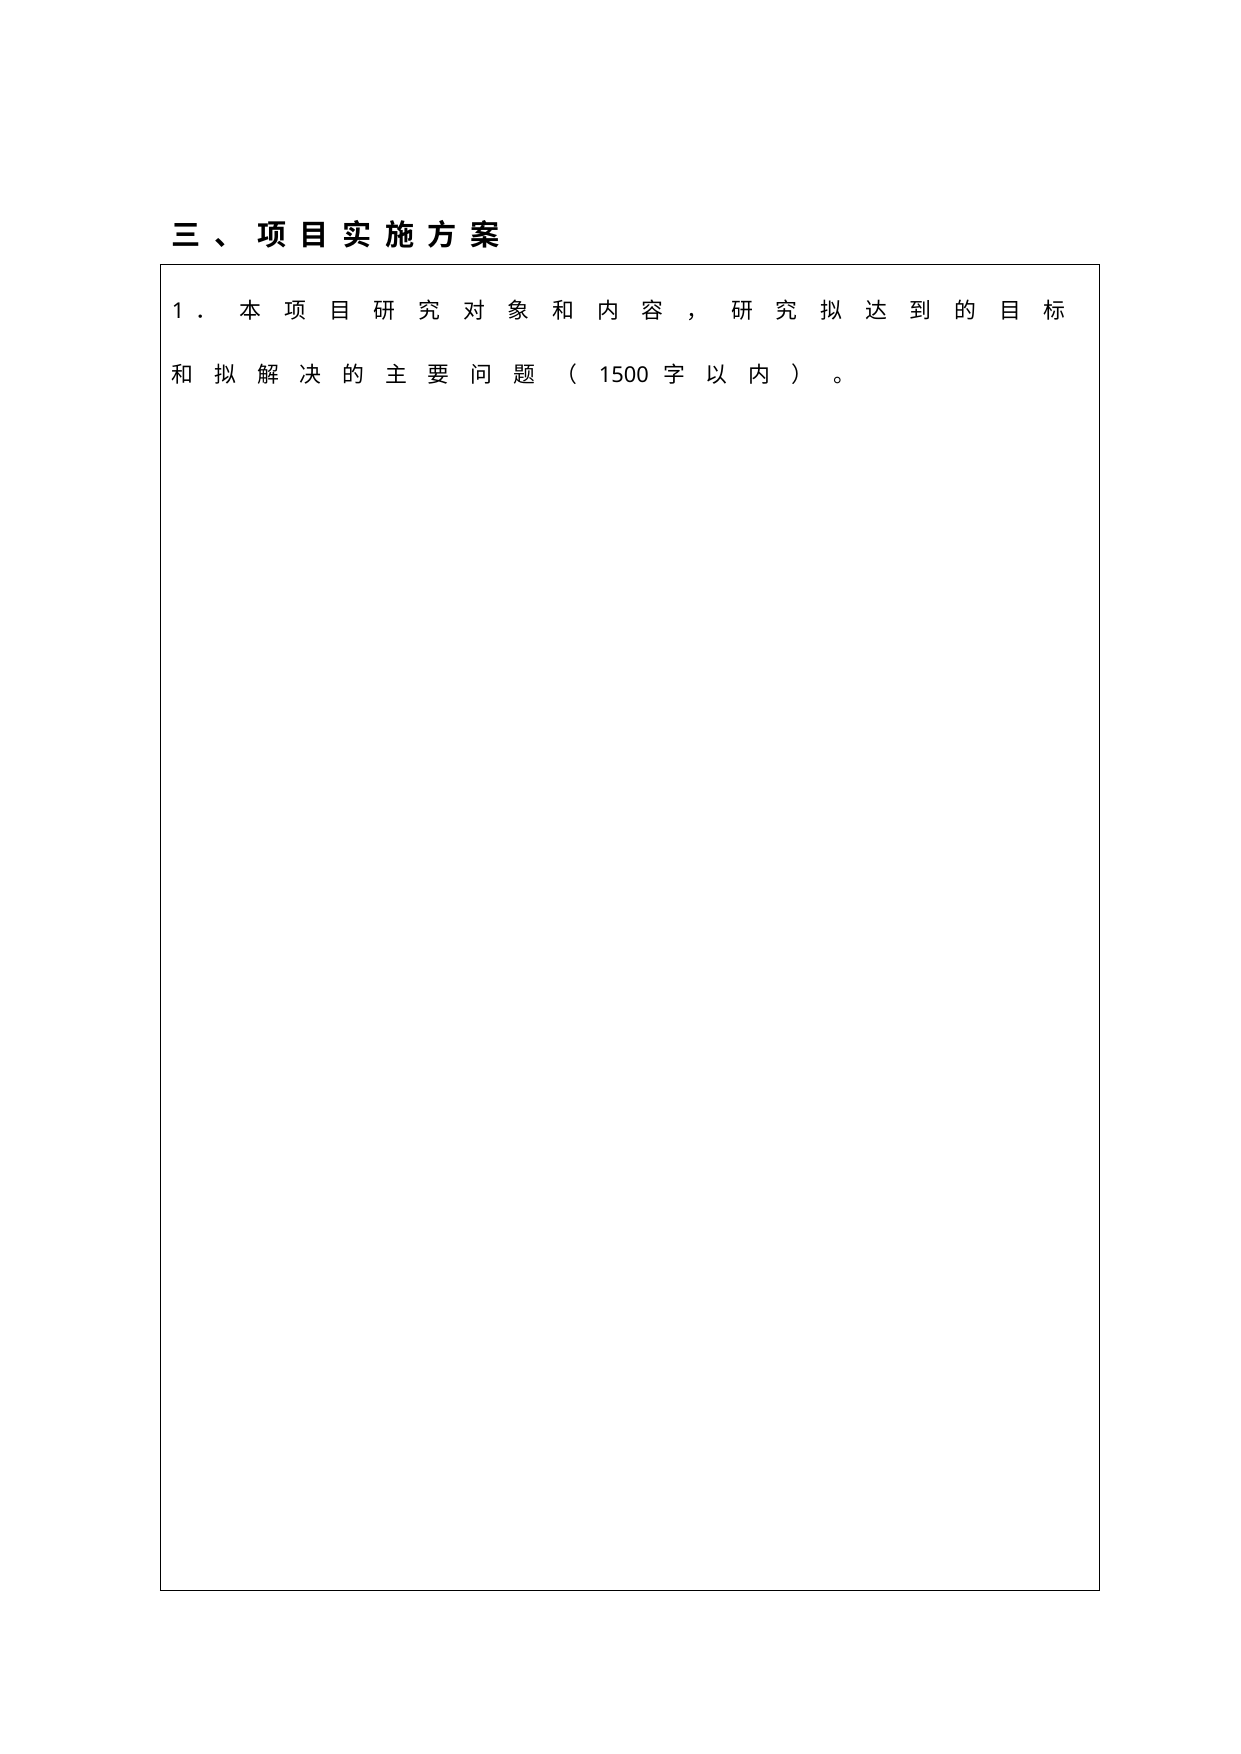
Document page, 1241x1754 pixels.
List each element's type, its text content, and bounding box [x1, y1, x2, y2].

table_header 1．本项目研究对象和内容，研究拟达到的目标和拟解决的主要问题（1500字以内）。 [161, 265, 1099, 1589]
text 三、项目实施方案 [172, 201, 1068, 264]
